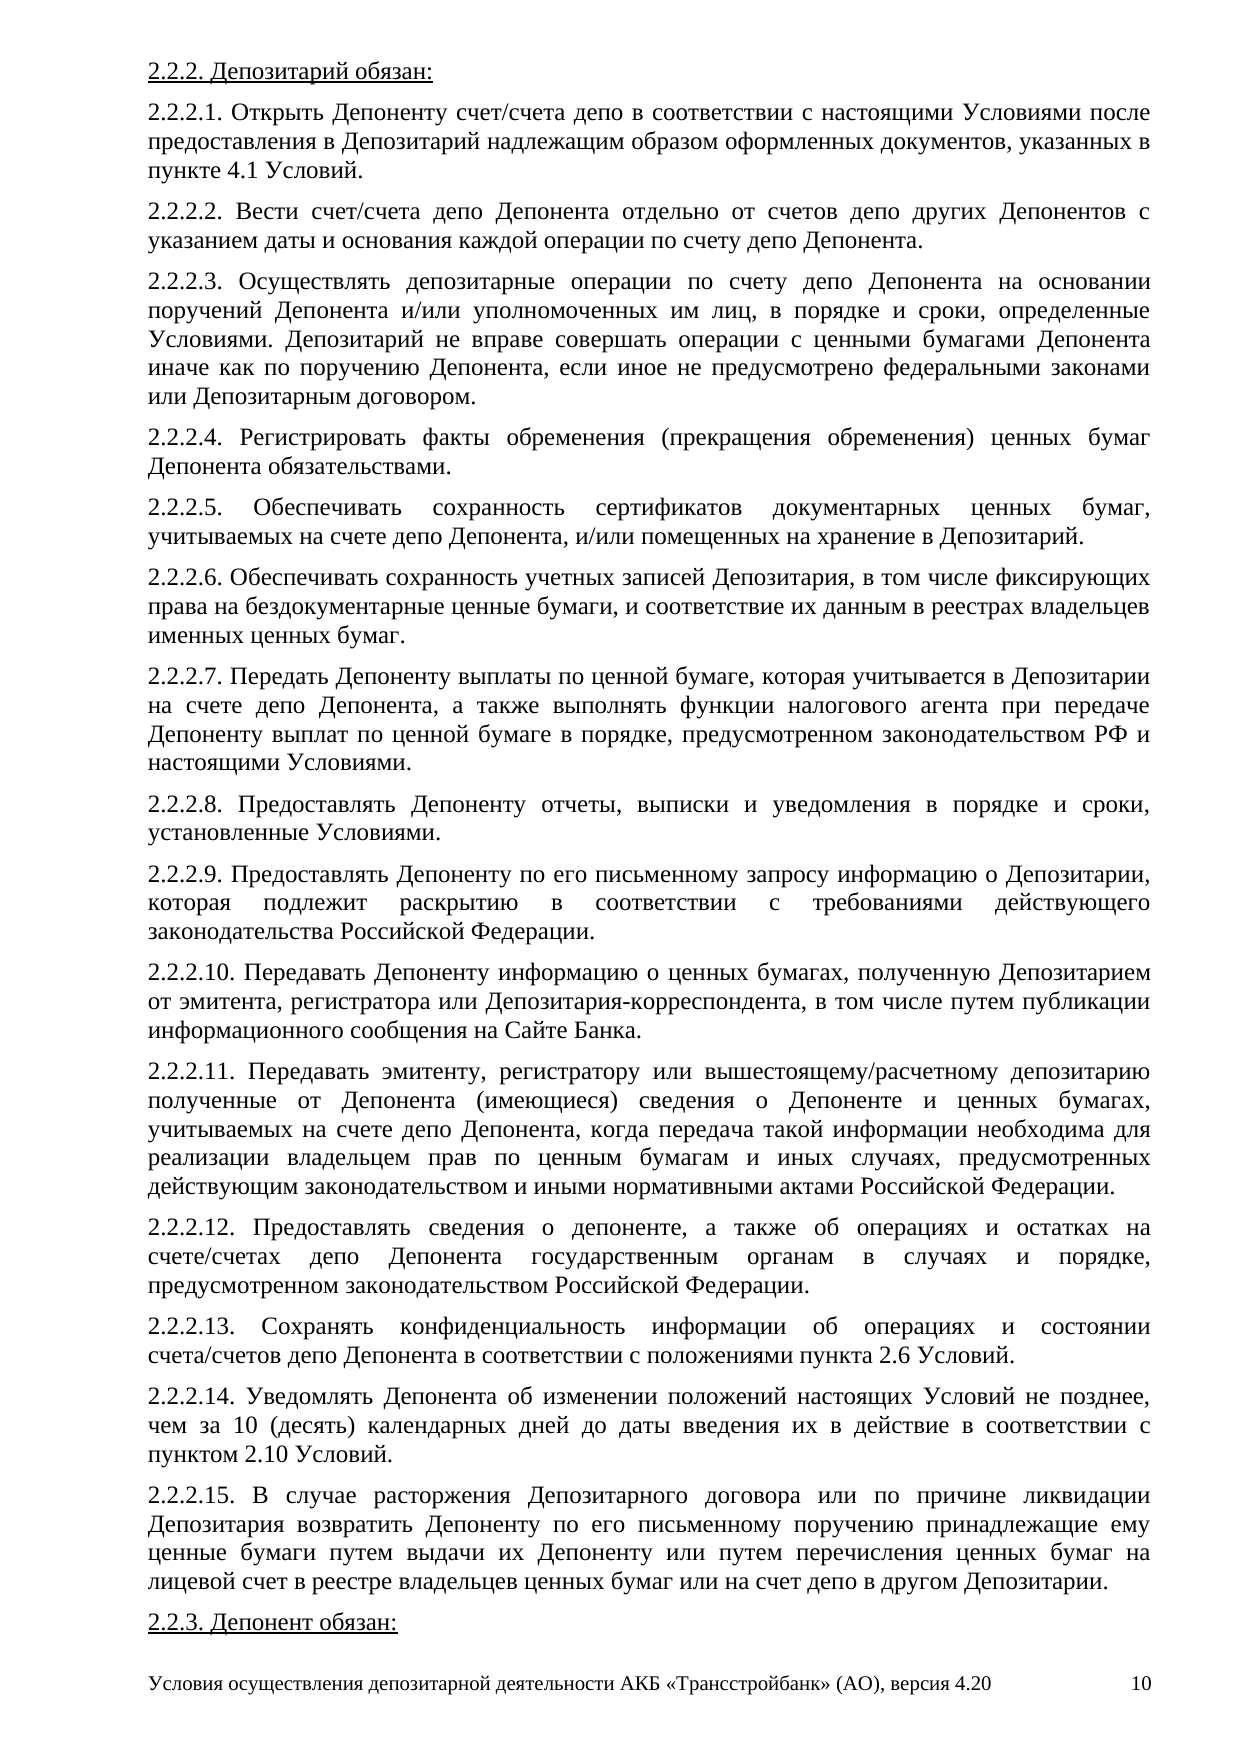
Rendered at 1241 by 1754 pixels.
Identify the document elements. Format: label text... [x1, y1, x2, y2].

text 2.2.2. Депозитарий обязан: [148, 56, 1152, 85]
text 2.2.2.11. Передавать эмитенту, регистратору или вышестоящему/расчетному депозитарию полученные от Депонента (имеющиеся) сведения о Депоненте и ценных бумагах, учитываемых на счете депо Депонента, когда передача такой информации необходима для реализации владельцем прав по ценным бумагам и иных случаях, предусмотренных действующим законодательством и иными нормативными актами Российской Федерации. [148, 1056, 1152, 1200]
text 2.2.2.4. Регистрировать факты обременения (прекращения обременения) ценных бумаг Депонента обязательствами. [148, 422, 1152, 480]
text 2.2.2.3. Осуществлять депозитарные операции по счету депо Депонента на основании поручений Депонента и/или уполномоченных им лиц, в порядке и сроки, определенные Условиями. Депозитарий не вправе совершать операции с ценными бумагами Депонента иначе как по поручению Депонента, если иное не предусмотрено федеральными законами или Депозитарным договором. [148, 266, 1152, 410]
text 2.2.2.14. Уведомлять Депонента об изменении положений настоящих Условий не позднее, чем за 10 (десять) календарных дней до даты введения их в действие в соответствии с пунктом 2.10 Условий. [148, 1381, 1152, 1467]
text 2.2.2.15. В случае расторжения Депозитарного договора или по причине ликвидации Депозитария возвратить Депоненту по его письменному поручению принадлежащие ему ценные бумаги путем выдачи их Депоненту или путем перечисления ценных бумаг на лицевой счет в реестре владельцев ценных бумаг или на счет депо в другом Депозитарии. [148, 1480, 1152, 1595]
text 2.2.2.7. Передать Депоненту выплаты по ценной бумаге, которая учитывается в Депозитарии на счете депо Депонента, а также выполнять функции налогового агента при передаче Депоненту выплат по ценной бумаге в порядке, предусмотренном законодательством РФ и настоящими Условиями. [148, 661, 1152, 776]
text 2.2.2.8. Предоставлять Депоненту отчеты, выписки и уведомления в порядке и сроки, установленные Условиями. [148, 789, 1152, 846]
text 2.2.2.6. Обеспечивать сохранность учетных записей Депозитария, в том числе фиксирующих права на бездокументарные ценные бумаги, и соответствие их данным в реестрах владельцев именных ценных бумаг. [148, 562, 1152, 649]
text 2.2.2.13. Сохранять конфиденциальность информации об операциях и состоянии счета/счетов депо Депонента в соответствии с положениями пункта 2.6 Условий. [148, 1311, 1152, 1369]
text 2.2.2.1. Открыть Депоненту счет/счета депо в соответствии с настоящими Условиями после предоставления в Депозитарий надлежащим образом оформленных документов, указанных в пункте 4.1 Условий. [148, 97, 1152, 184]
text 2.2.3. Депонент обязан: [148, 1607, 1152, 1636]
text 2.2.2.9. Предоставлять Депоненту по его письменному запросу информацию о Депозитарии, которая подлежит раскрытию в соответствии с требованиями действующего законодательства Российской Федерации. [148, 859, 1152, 945]
text 2.2.2.5. Обеспечивать сохранность сертификатов документарных ценных бумаг, учитываемых на счете депо Депонента, и/или помещенных на хранение в Депозитарий. [148, 492, 1152, 550]
text 2.2.2.12. Предоставлять сведения о депоненте, а также об операциях и остатках на счете/счетах депо Депонента государственным органам в случаях и порядке, предусмотренном законодательством Российской Федерации. [148, 1212, 1152, 1299]
text 2.2.2.2. Вести счет/счета депо Депонента отдельно от счетов депо других Депонентов с указанием даты и основания каждой операции по счету депо Депонента. [148, 196, 1152, 254]
text 2.2.2.10. Передавать Депоненту информацию о ценных бумагах, полученную Депозитарием от эмитента, регистратора или Депозитария-корреспондента, в том числе путем публикации информационного сообщения на Сайте Банка. [148, 957, 1152, 1044]
